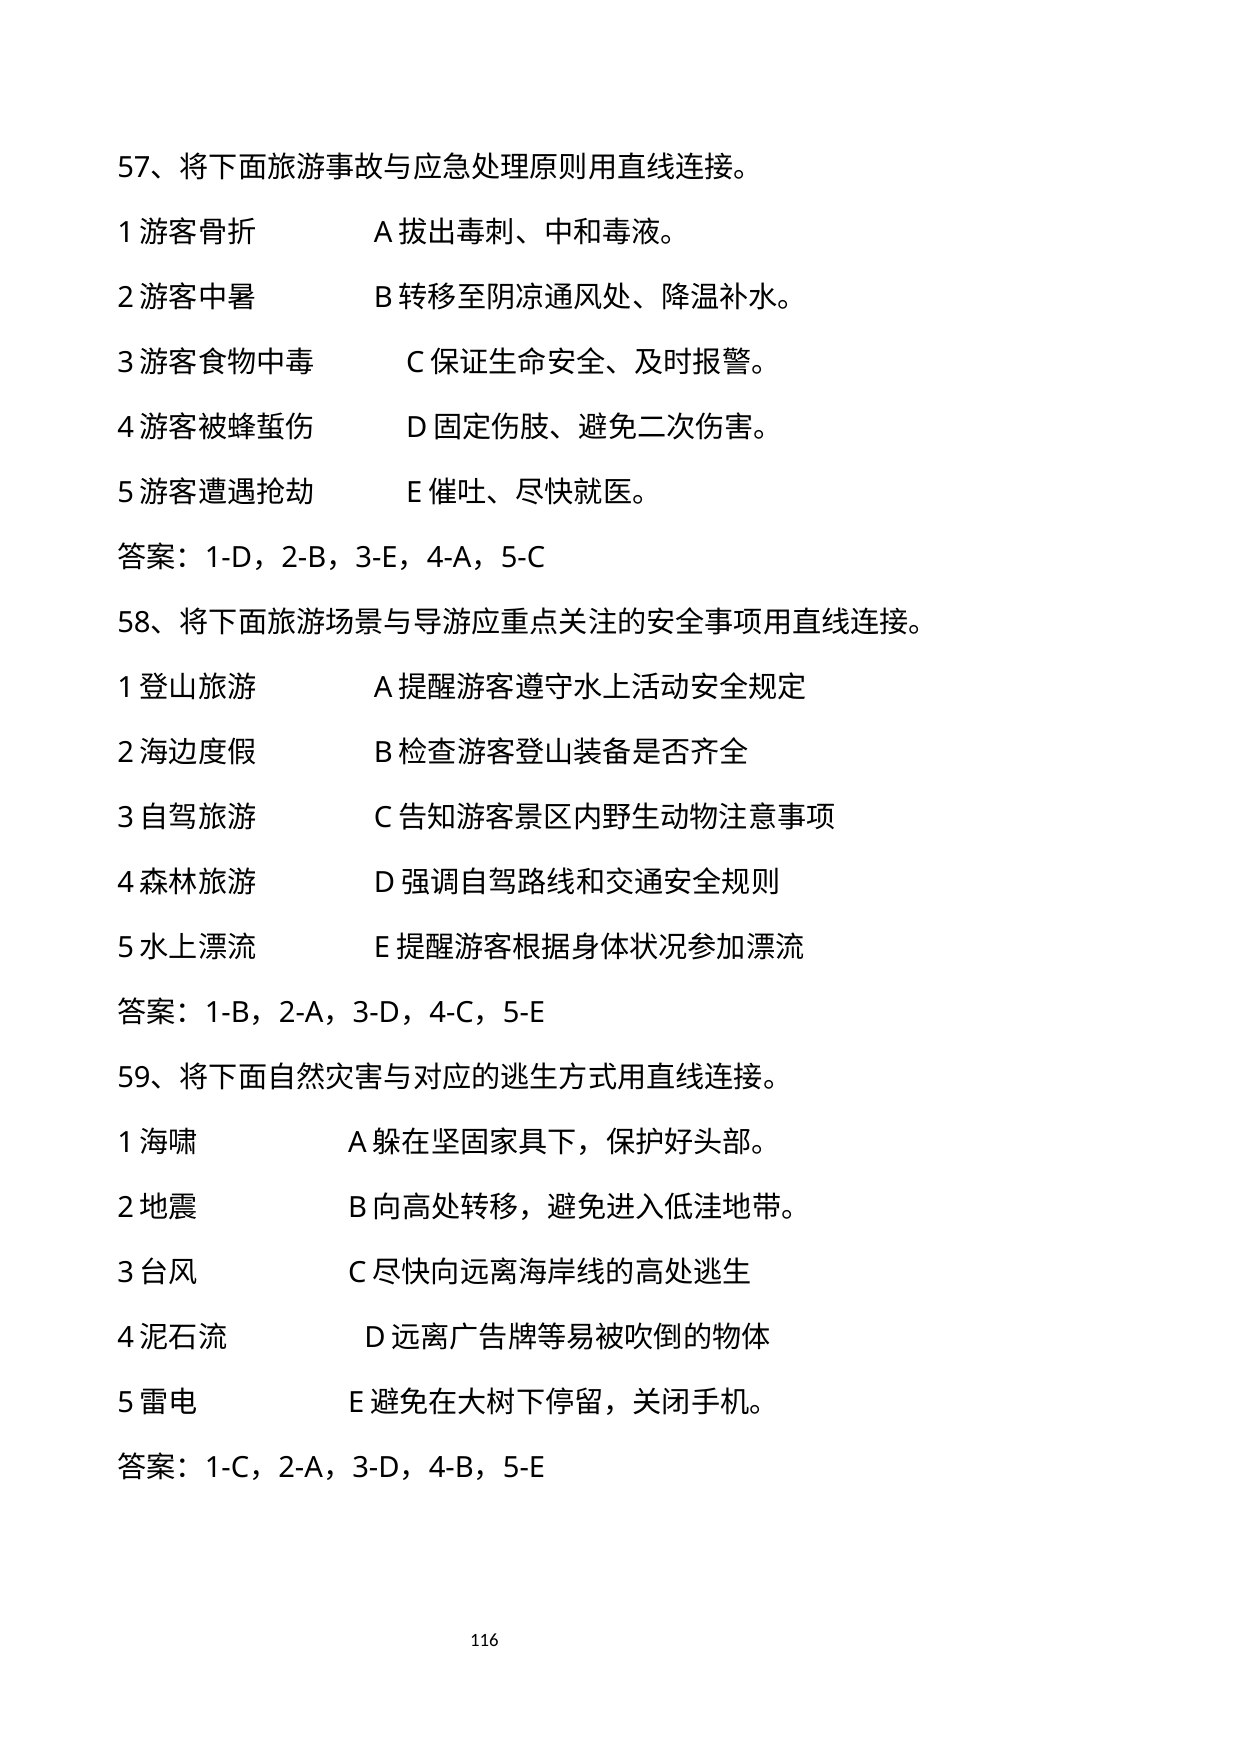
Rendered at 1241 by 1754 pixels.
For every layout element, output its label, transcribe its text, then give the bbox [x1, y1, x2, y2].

text 57、将下面旅游事故与应急处理原则用直线连接。 [117, 132, 1123, 197]
text 2海边度假 B检查游客登山装备是否齐全 [117, 717, 1123, 782]
text 5水上漂流 E提醒游客根据身体状况参加漂流 [117, 912, 1123, 977]
text 3自驾旅游 C告知游客景区内野生动物注意事项 [117, 782, 1123, 847]
text 答案：1-B，2-A，3-D，4-C，5-E [117, 977, 1123, 1042]
text 58、将下面旅游场景与导游应重点关注的安全事项用直线连接。 [117, 587, 1123, 652]
text 1登山旅游 A提醒游客遵守水上活动安全规定 [117, 652, 1123, 717]
text 5雷电 E避免在大树下停留，关闭手机。 [117, 1367, 1123, 1432]
text 3游客食物中毒 C保证生命安全、及时报警。 [117, 327, 1123, 392]
text 59、将下面自然灾害与对应的逃生方式用直线连接。 [117, 1042, 1123, 1107]
text 2地震 B向高处转移，避免进入低洼地带。 [117, 1172, 1123, 1237]
text 3台风 C尽快向远离海岸线的高处逃生 [117, 1237, 1123, 1302]
text 4泥石流 D远离广告牌等易被吹倒的物体 [117, 1302, 1123, 1367]
text 2游客中暑 B转移至阴凉通风处、降温补水。 [117, 262, 1123, 327]
text 1海啸 A躲在坚固家具下，保护好头部。 [117, 1107, 1123, 1172]
text 答案：1-C，2-A，3-D，4-B，5-E [117, 1432, 1123, 1497]
text 答案：1-D，2-B，3-E，4-A，5-C [117, 522, 1123, 587]
text 5游客遭遇抢劫 E催吐、尽快就医。 [117, 457, 1123, 522]
text 1游客骨折 A拔出毒刺、中和毒液。 [117, 197, 1123, 262]
text 4森林旅游 D强调自驾路线和交通安全规则 [117, 847, 1123, 912]
text 4游客被蜂蜇伤 D固定伤肢、避免二次伤害。 [117, 392, 1123, 457]
